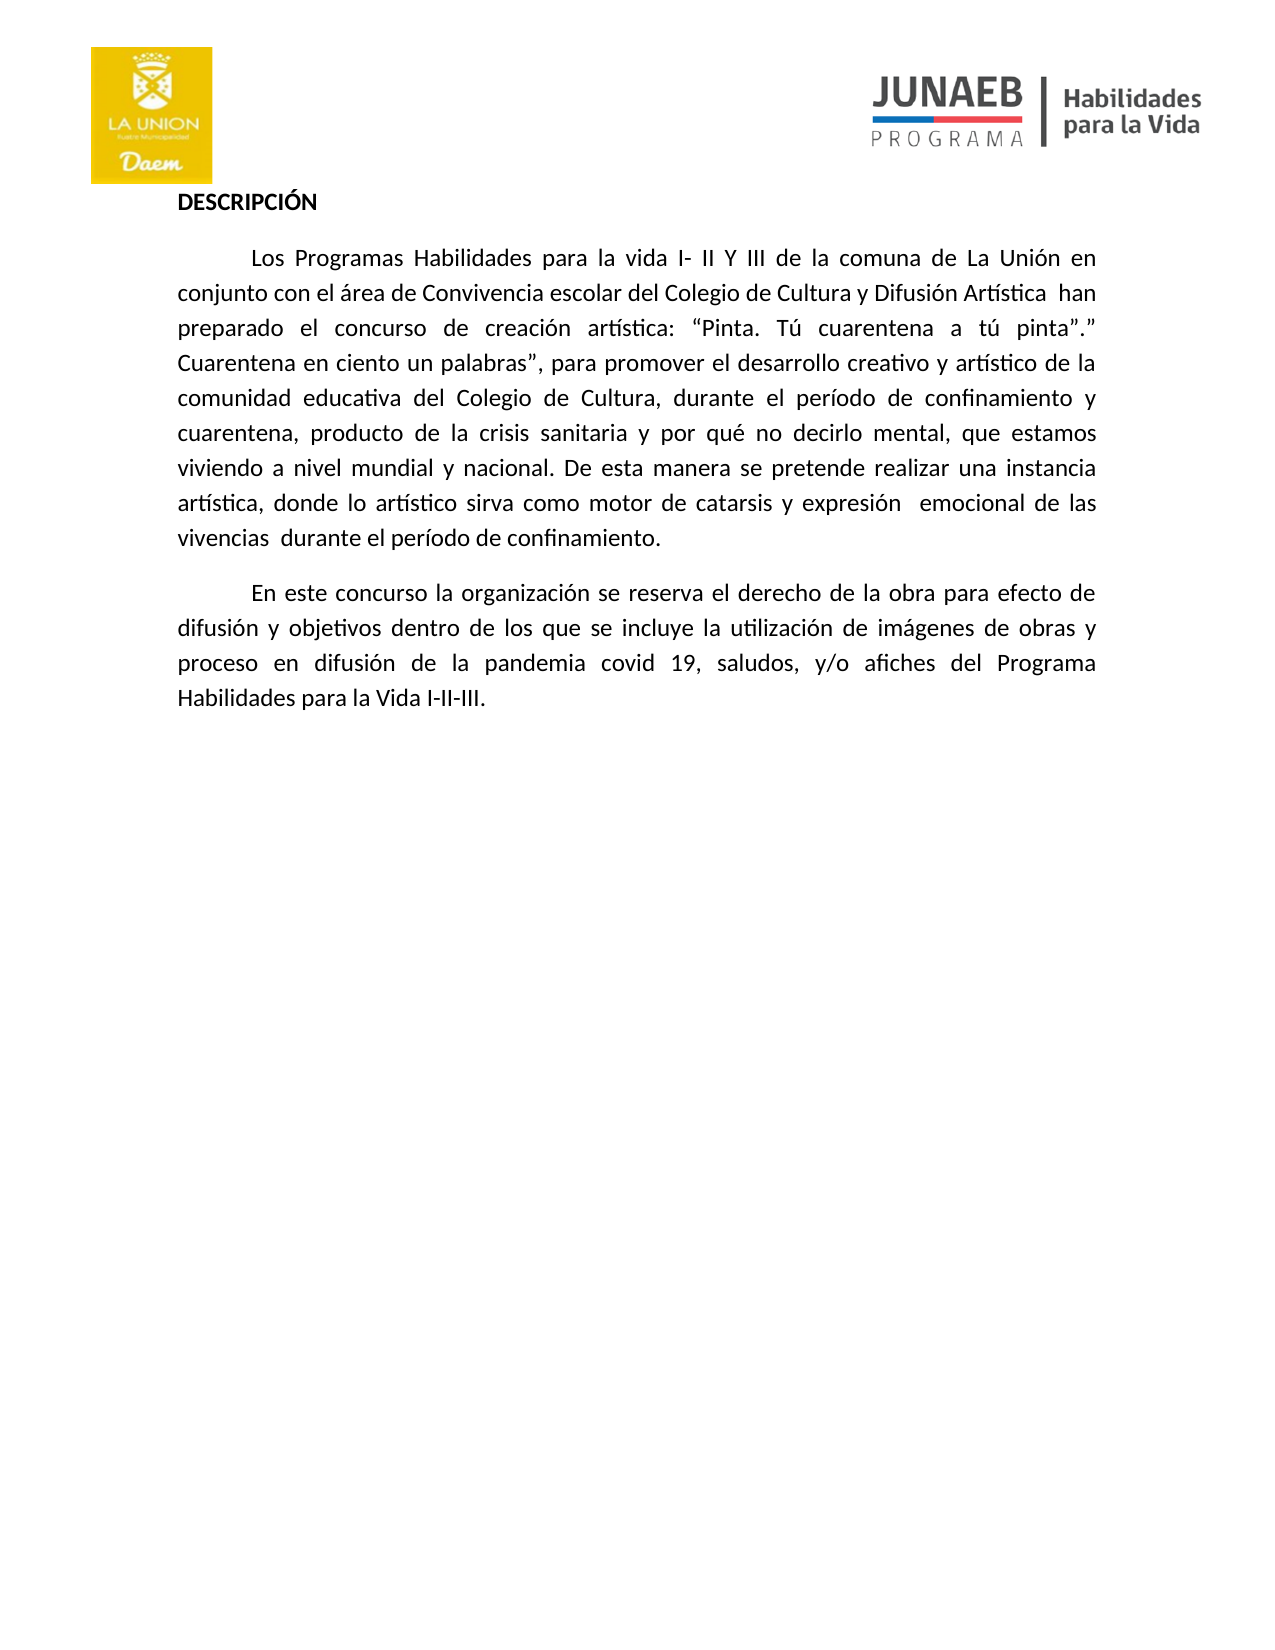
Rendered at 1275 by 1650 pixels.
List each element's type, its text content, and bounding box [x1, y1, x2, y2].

picture [91, 47, 213, 184]
text Los Programas Habilidades para la vida I- II Y III de la comuna de La Unión en conjunto con el área de Convivencia escolar del Colegio de Cultura y Difusión Artística han preparado el concurso de creación artística: “Pinta. Tú cuarentena a tú pinta”.” Cuarentena en ciento un palabras”, para promover el desarrollo creativo y artístico de la comunidad educativa del Colegio de Cultura, durante el período de confinamiento y cuarentena, producto de la crisis sanitaria y por qué no decirlo mental, que estamos viviendo a nivel mundial y nacional. De esta manera se pretende realizar una instancia artística, donde lo artístico sirva como motor de catarsis y expresión emocional de las vivencias durante el período de confinamiento. [177, 242, 1098, 552]
text DESCRIPCIÓN [177, 186, 1098, 216]
text En este concurso la organización se reserva el derecho de la obra para efecto de difusión y objetivos dentro de los que se incluye la utilización de imágenes de obras y proceso en difusión de la pandemia covid 19, saludos, y/o afiches del Programa Habilidades para la Vida I-II-III. [177, 577, 1098, 713]
picture [864, 67, 1205, 149]
